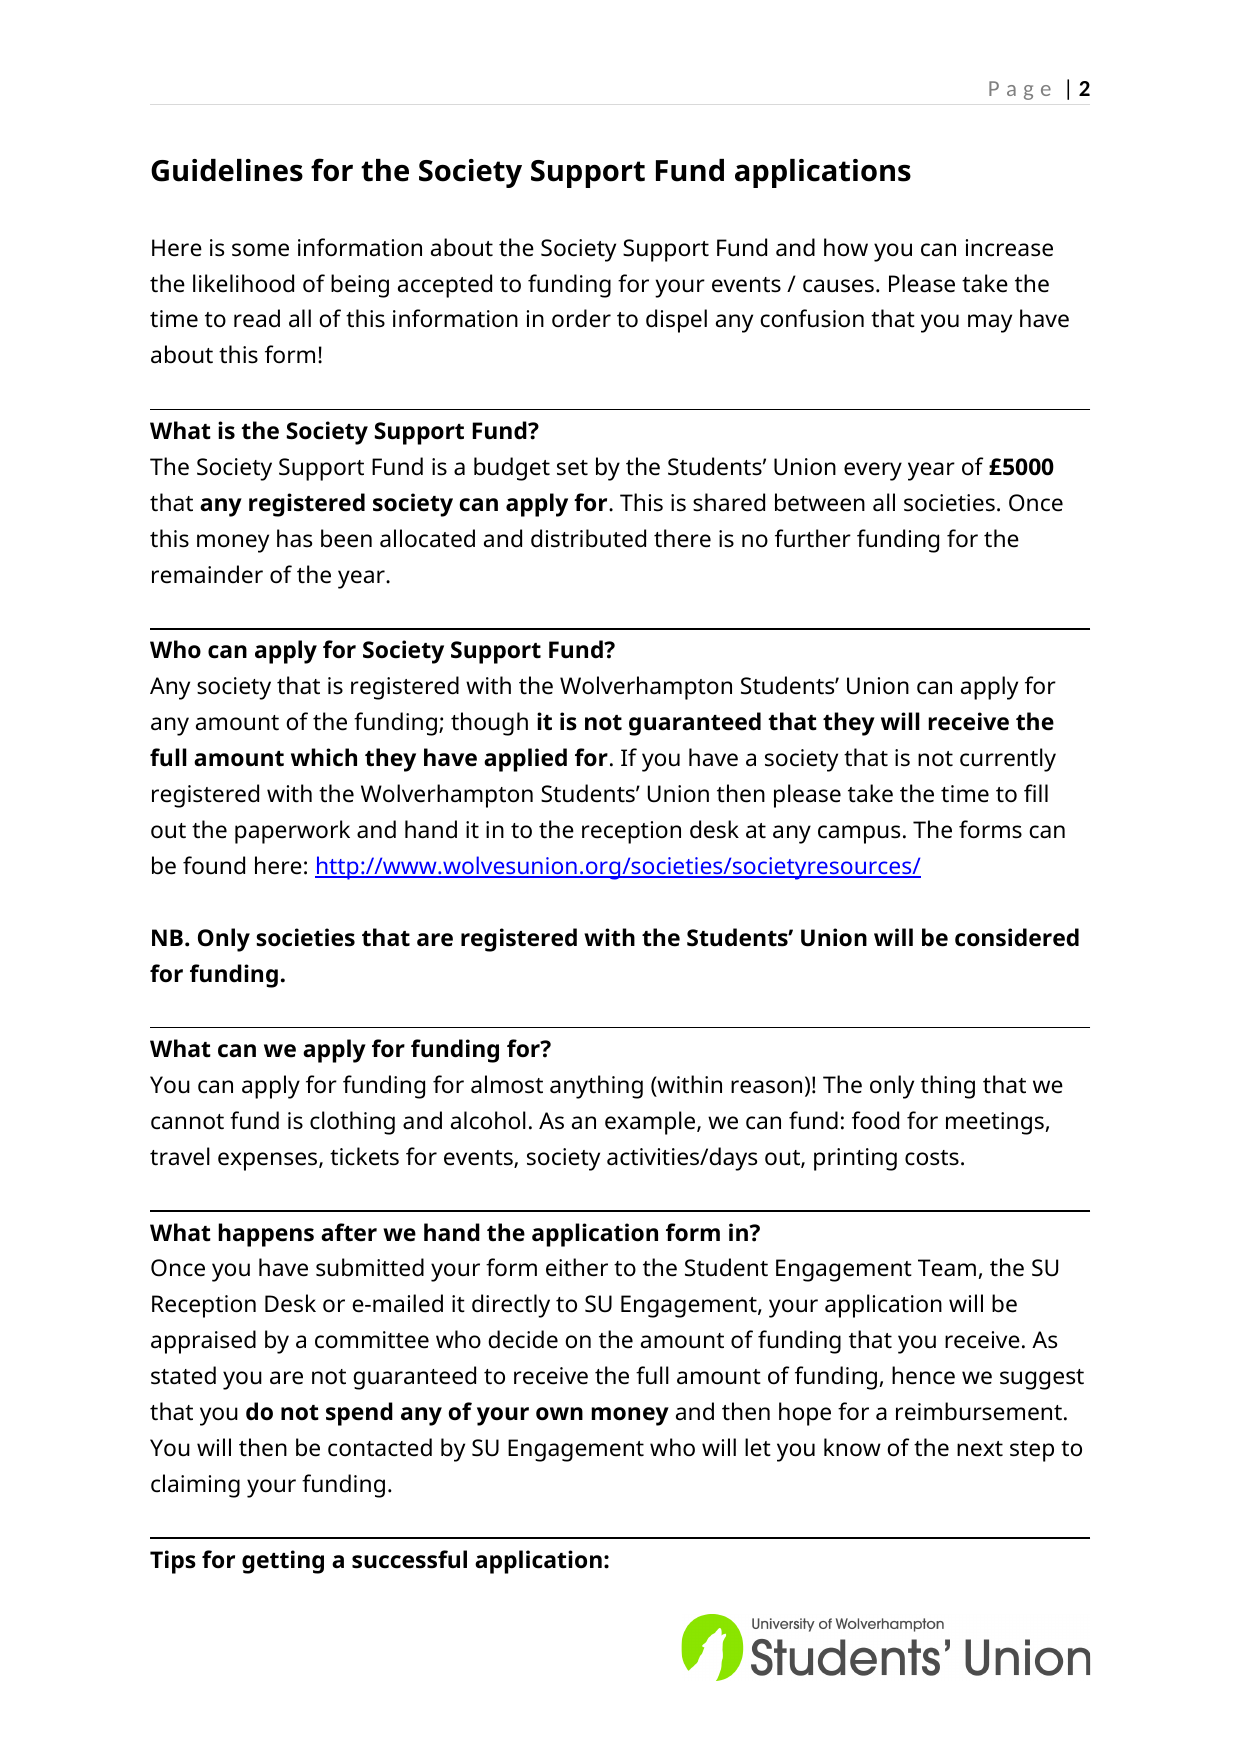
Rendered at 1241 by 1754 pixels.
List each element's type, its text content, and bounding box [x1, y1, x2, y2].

text Any society that is registered with the Wolverhampton Students’ Union can apply for any amount of the funding; though it is not guaranteed that they will receive the full amount which they have applied for. If you have a society that is not currently registered with the Wolverhampton Students’ Union then please take the time to fill out the paperwork and hand it in to the reception desk at any campus. The forms can be found here: http://www.wolvesunion.org/societies/societyresources/ [150, 670, 1090, 881]
text Once you have submitted your form either to the Student Engagement Team, the SU Reception Desk or e-mailed it directly to SU Engagement, your application will be appraised by a committee who decide on the amount of funding that you receive. As stated you are not guaranteed to receive the full amount of funding, hence we suggest that you do not spend any of your own money and then hope for a reimbursement. You will then be contacted by SU Engagement who will let you know of the next step to claiming your funding. [150, 1252, 1090, 1499]
text You can apply for funding for almost anything (within reason)! The only thing that we cannot fund is clothing and alcohol. As an example, we can fund: food for meetings, travel expenses, tickets for events, society activities/days out, printing costs. [150, 1069, 1090, 1172]
text What happens after we hand the application form in? [150, 1216, 1090, 1248]
text Who can apply for Society Support Fund? [150, 634, 1090, 665]
text Tips for getting a successful application: [150, 1543, 1090, 1575]
picture [681, 1614, 1091, 1681]
text Guidelines for the Society Support Fund applications [150, 150, 1090, 190]
text The Society Support Fund is a budget set by the Students’ Union every year of £5000 that any registered society can apply for. This is shared between all societies. Once this money has been allocated and distributed there is no further funding for the remainder of the year. [150, 451, 1090, 590]
text What is the Society Support Fund? [150, 415, 1090, 446]
text Here is some information about the Society Support Fund and how you can increase the likelihood of being accepted to funding for your events / causes. Please take the time to read all of this information in order to dispel any confusion that you may have about this form! [150, 232, 1090, 371]
text NB. Only societies that are registered with the Students’ Union will be considered for funding. [150, 922, 1090, 989]
text What can we apply for funding for? [150, 1033, 1090, 1064]
